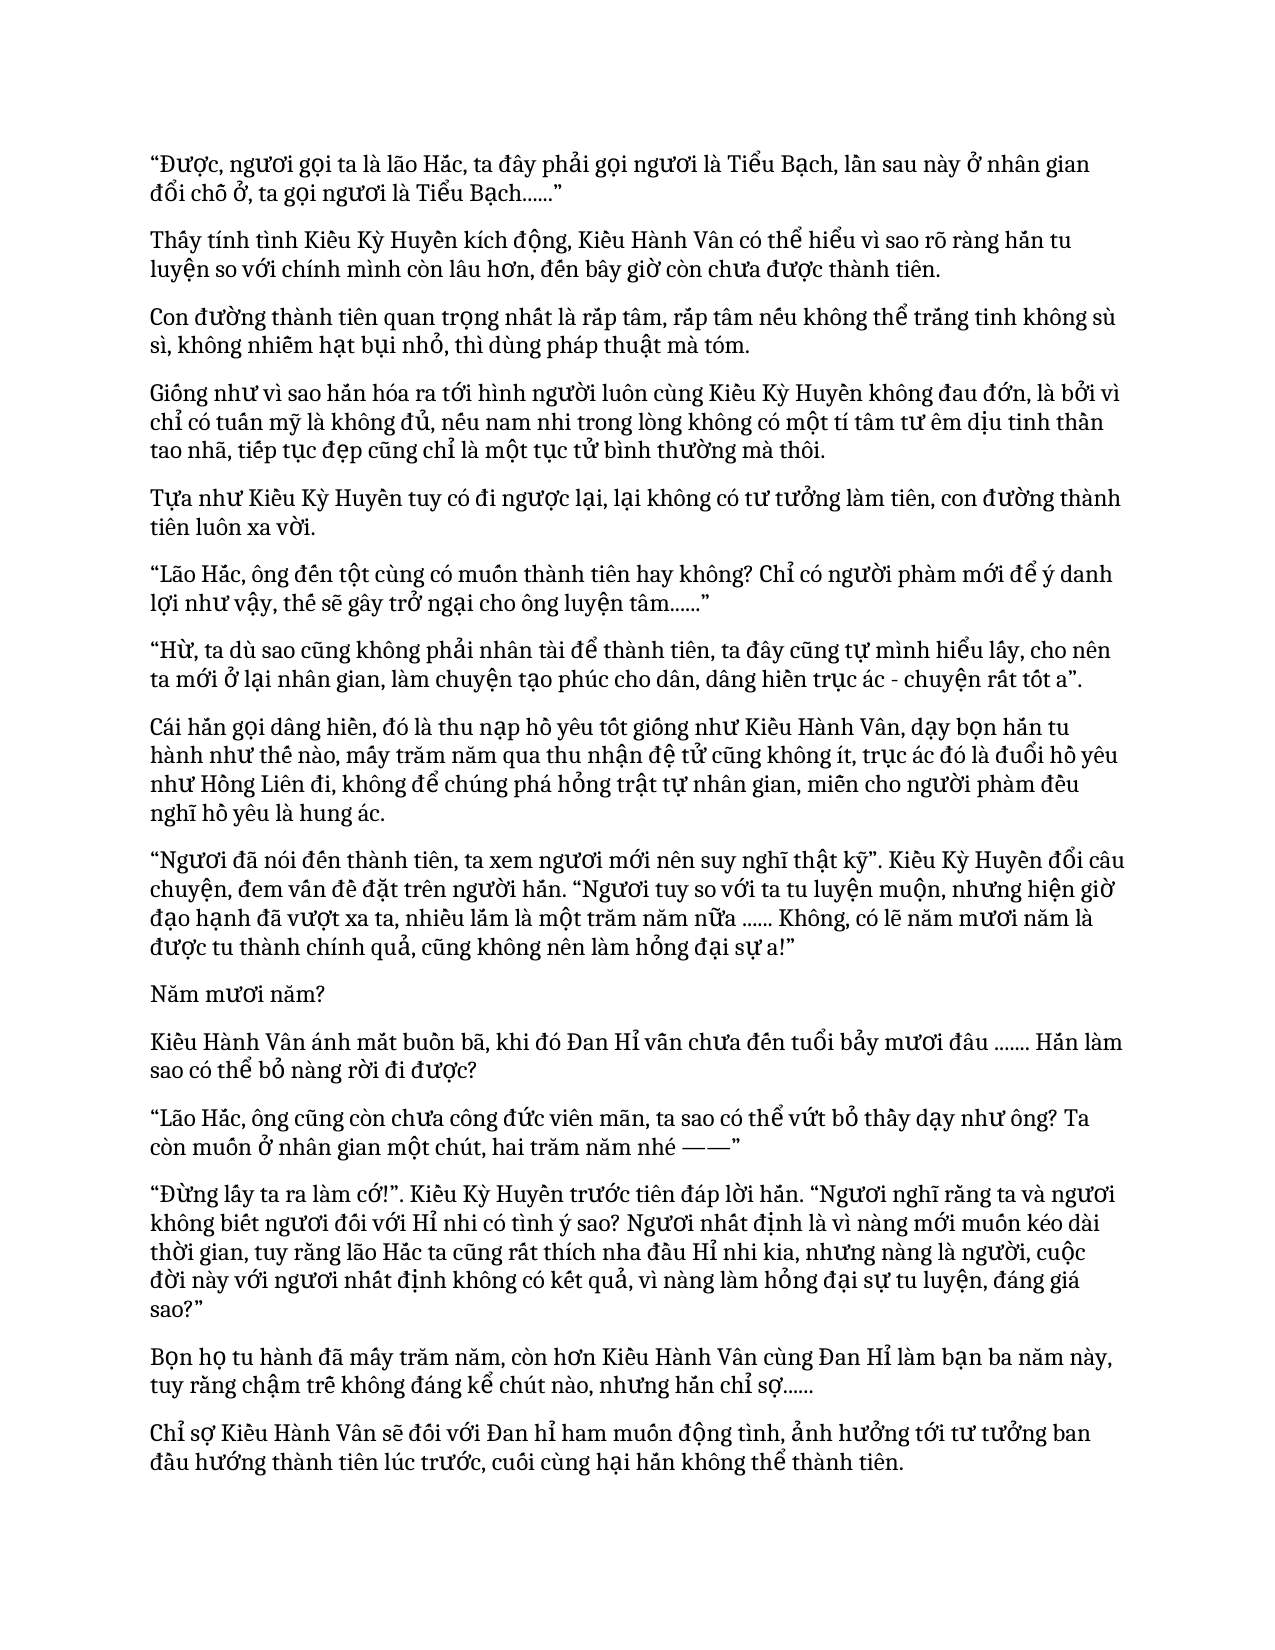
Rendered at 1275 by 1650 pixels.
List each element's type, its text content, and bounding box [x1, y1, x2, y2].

text Năm mươi năm? [150, 980, 1125, 1009]
text “Lão Hắc, ông đến tột cùng có muốn thành tiên hay không? Chỉ có người phàm mới để ý danh lợi như vậy, thế sẽ gây trở ngại cho ông luyện tâm......” [150, 560, 1125, 617]
text Tựa như Kiều Kỳ Huyền tuy có đi ngược lại, lại không có tư tưởng làm tiên, con đường thành tiên luôn xa vời. [150, 484, 1125, 541]
text Giống như vì sao hắn hóa ra tới hình người luôn cùng Kiều Kỳ Huyền không đau đớn, là bởi vì chỉ có tuấn mỹ là không đủ, nếu nam nhi trong lòng không có một tí tâm tư êm dịu tinh thần tao nhã, tiếp tục đẹp cũng chỉ là một tục tử bình thường mà thôi. [150, 379, 1125, 465]
text Con đường thành tiên quan trọng nhất là rắp tâm, rắp tâm nếu không thể trắng tinh không sù sì, không nhiễm hạt bụi nhỏ, thì dùng pháp thuật mà tóm. [150, 302, 1125, 360]
text “Ngươi đã nói đến thành tiên, ta xem ngươi mới nên suy nghĩ thật kỹ”. Kiều Kỳ Huyền đổi câu chuyện, đem vấn đề đặt trên người hắn. “Ngươi tuy so với ta tu luyện muộn, nhưng hiện giờ đạo hạnh đã vượt xa ta, nhiều lắm là một trăm năm nữa ...... Không, có lẽ năm mươi năm là được tu thành chính quả, cũng không nên làm hỏng đại sự a!” [150, 846, 1125, 961]
text “Lão Hắc, ông cũng còn chưa công đức viên mãn, ta sao có thể vứt bỏ thầy dạy như ông? Ta còn muốn ở nhân gian một chút, hai trăm năm nhé ——” [150, 1104, 1125, 1161]
text Bọn họ tu hành đã mấy trăm năm, còn hơn Kiều Hành Vân cùng Đan Hỉ làm bạn ba năm này, tuy rằng chậm trễ không đáng kể chút nào, nhưng hắn chỉ sợ...... [150, 1342, 1125, 1400]
text Thấy tính tình Kiều Kỳ Huyền kích động, Kiều Hành Vân có thể hiểu vì sao rõ ràng hắn tu luyện so với chính mình còn lâu hơn, đến bây giờ còn chưa được thành tiên. [150, 226, 1125, 284]
text Chỉ sợ Kiều Hành Vân sẽ đối với Đan hỉ ham muốn động tình, ảnh hưởng tới tư tưởng ban đầu hướng thành tiên lúc trước, cuối cùng hại hắn không thể thành tiên. [150, 1419, 1125, 1476]
text “Đừng lấy ta ra làm cớ!”. Kiều Kỳ Huyền trước tiên đáp lời hắn. “Ngươi nghĩ rằng ta và ngươi không biết ngươi đối với Hỉ nhi có tình ý sao? Ngươi nhất định là vì nàng mới muốn kéo dài thời gian, tuy rằng lão Hắc ta cũng rất thích nha đầu Hỉ nhi kia, nhưng nàng là người, cuộc đời này với ngươi nhất định không có kết quả, vì nàng làm hỏng đại sự tu luyện, đáng giá sao?” [150, 1180, 1125, 1324]
text Kiều Hành Vân ánh mắt buồn bã, khi đó Đan Hỉ vẫn chưa đến tuổi bảy mươi đâu ....... Hắn làm sao có thể bỏ nàng rời đi được? [150, 1027, 1125, 1085]
text “Được, ngươi gọi ta là lão Hắc, ta đây phải gọi ngươi là Tiểu Bạch, lần sau này ở nhân gian đổi chỗ ở, ta gọi ngươi là Tiểu Bạch......” [150, 150, 1125, 207]
text “Hừ, ta dù sao cũng không phải nhân tài để thành tiên, ta đây cũng tự mình hiểu lấy, cho nên ta mới ở lại nhân gian, làm chuyện tạo phúc cho dân, dâng hiền trục ác - chuyện rất tốt a”. [150, 636, 1125, 694]
text Cái hắn gọi dâng hiền, đó là thu nạp hồ yêu tốt giống như Kiều Hành Vân, dạy bọn hắn tu hành như thế nào, mấy trăm năm qua thu nhận đệ tử cũng không ít, trục ác đó là đuổi hồ yêu như Hồng Liên đi, không để chúng phá hỏng trật tự nhân gian, miễn cho người phàm đều nghĩ hồ yêu là hung ác. [150, 712, 1125, 827]
